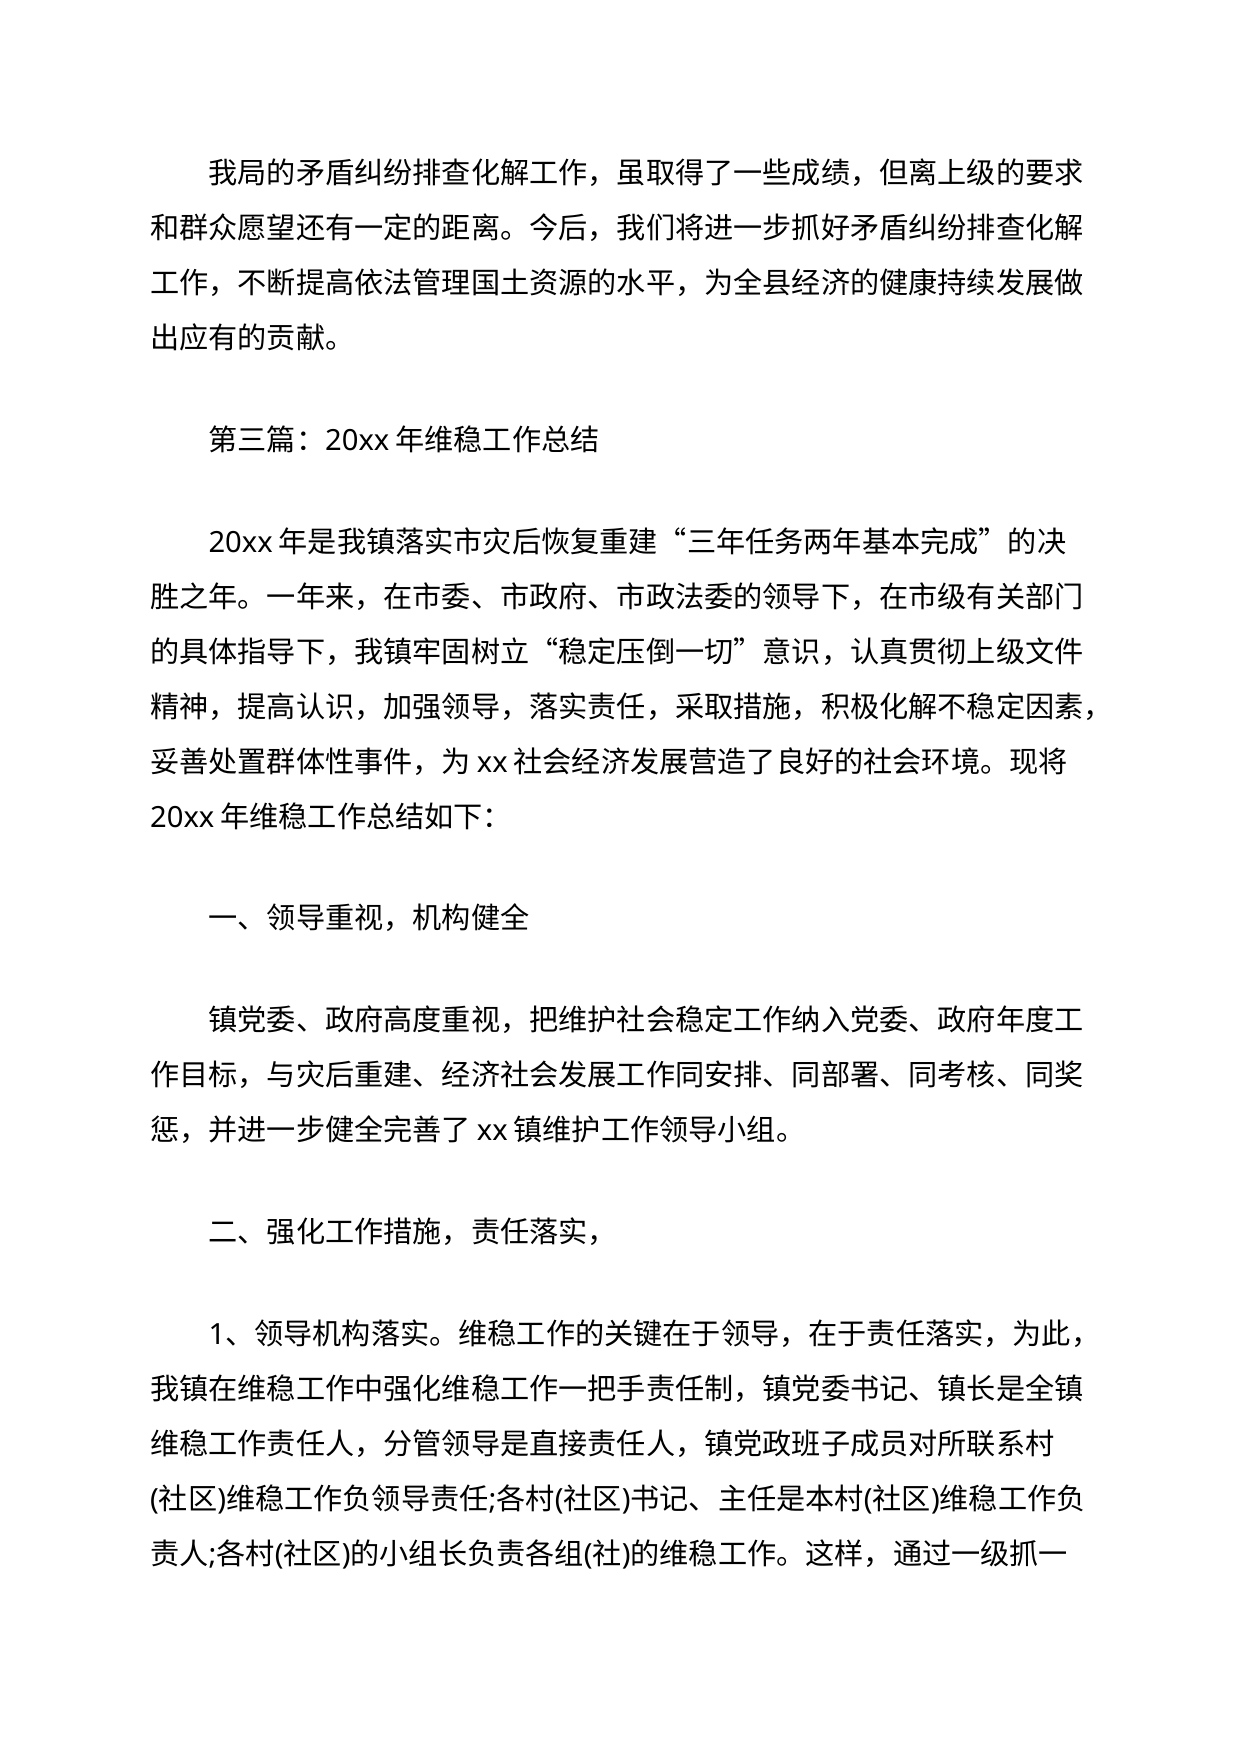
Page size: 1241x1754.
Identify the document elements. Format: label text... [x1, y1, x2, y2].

text 镇党委、政府高度重视，把维护社会稳定工作纳入党委、政府年度工作目标，与灾后重建、经济社会发展工作同安排、同部署、同考核、同奖惩，并进一步健全完善了xx镇维护工作领导小组。 [150, 997, 1090, 1149]
text 一、领导重视，机构健全 [150, 895, 1090, 937]
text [150, 1310, 1090, 1573]
text 二、强化工作措施，责任落实， [150, 1209, 1090, 1251]
text 第三篇：20xx年维稳工作总结 [150, 416, 1090, 459]
text 我局的矛盾纠纷排查化解工作，虽取得了一些成绩，但离上级的要求和群众愿望还有一定的距离。今后，我们将进一步抓好矛盾纠纷排查化解工作，不断提高依法管理国土资源的水平，为全县经济的健康持续发展做出应有的贡献。 [150, 150, 1090, 357]
text 20xx年是我镇落实市灾后恢复重建“三年任务两年基本完成”的决胜之年。一年来，在市委、市政府、市政法委的领导下，在市级有关部门的具体指导下，我镇牢固树立“稳定压倒一切”意识，认真贯彻上级文件精神，提高认识，加强领导，落实责任，采取措施，积极化解不稳定因素，妥善处置群体性事件，为xx社会经济发展营造了良好的社会环境。现将20xx年维稳工作总结如下： [150, 518, 1090, 836]
